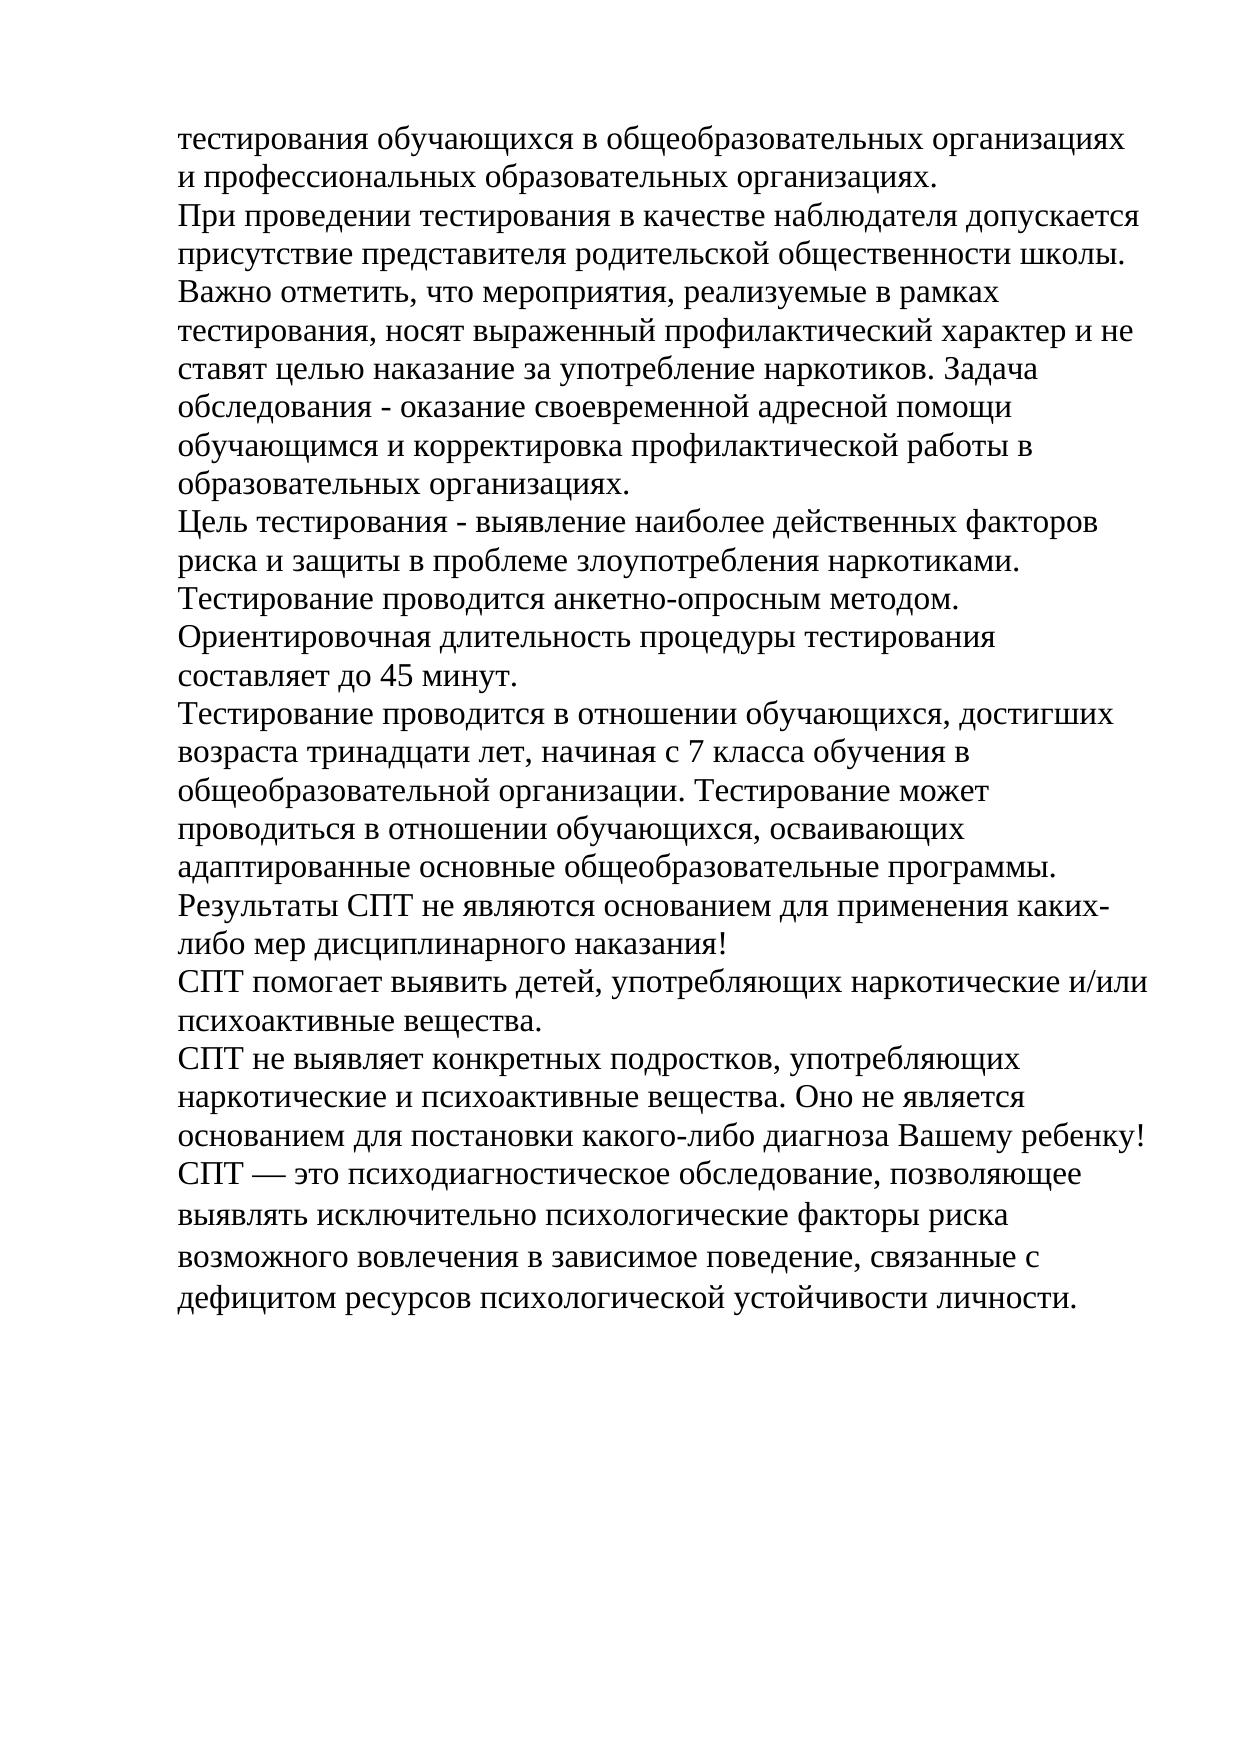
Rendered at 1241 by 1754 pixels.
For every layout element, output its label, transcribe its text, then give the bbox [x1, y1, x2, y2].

text При проведении тестирования в качестве наблюдателя допускается присутствие представителя родительской общественности школы. [177, 195, 1152, 271]
text СПТ помогает выявить детей, употребляющих наркотические и/или психоактивные вещества. [177, 961, 1152, 1038]
text Важно отметить, что мероприятия, реализуемые в рамках тестирования, носят выраженный профилактический характер и не [177, 271, 1152, 348]
text Тестирование проводится в отношении обучающихся, достигших возраста тринадцати лет, начиная с 7 класса обучения в общеобразовательной организации. Тестирование может проводиться в отношении обучающихся, осваивающих адаптированные основные общеобразовательные программы. [177, 693, 1152, 885]
text ставят целью наказание за употребление наркотиков. Задача обследования - оказание своевременной адресной помощи обучающимся и корректировка профилактической работы в образовательных организациях. [177, 348, 1152, 501]
text Тестирование проводится анкетно-опросным методом. Ориентировочная длительность процедуры тестирования составляет до 45 минут. [177, 578, 1152, 693]
text СПТ не выявляет конкретных подростков, употребляющих наркотические и психоактивные вещества. Оно не является основанием для постановки какого-либо диагноза Вашему ребенку! [177, 1038, 1152, 1153]
text Результаты СПТ не являются основанием для применения каких-либо мер дисциплинарного наказания! [177, 885, 1152, 961]
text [177, 118, 1152, 195]
text СПТ — это психодиагностическое обследование, позволяющее выявлять исключительно психологические факторы риска возможного вовлечения в зависимое поведение, связанные с дефицитом ресурсов психологической устойчивости личности. [177, 1153, 1152, 1316]
text Цель тестирования - выявление наиболее действенных факторов риска и защиты в проблеме злоупотребления наркотиками. [177, 501, 1152, 578]
